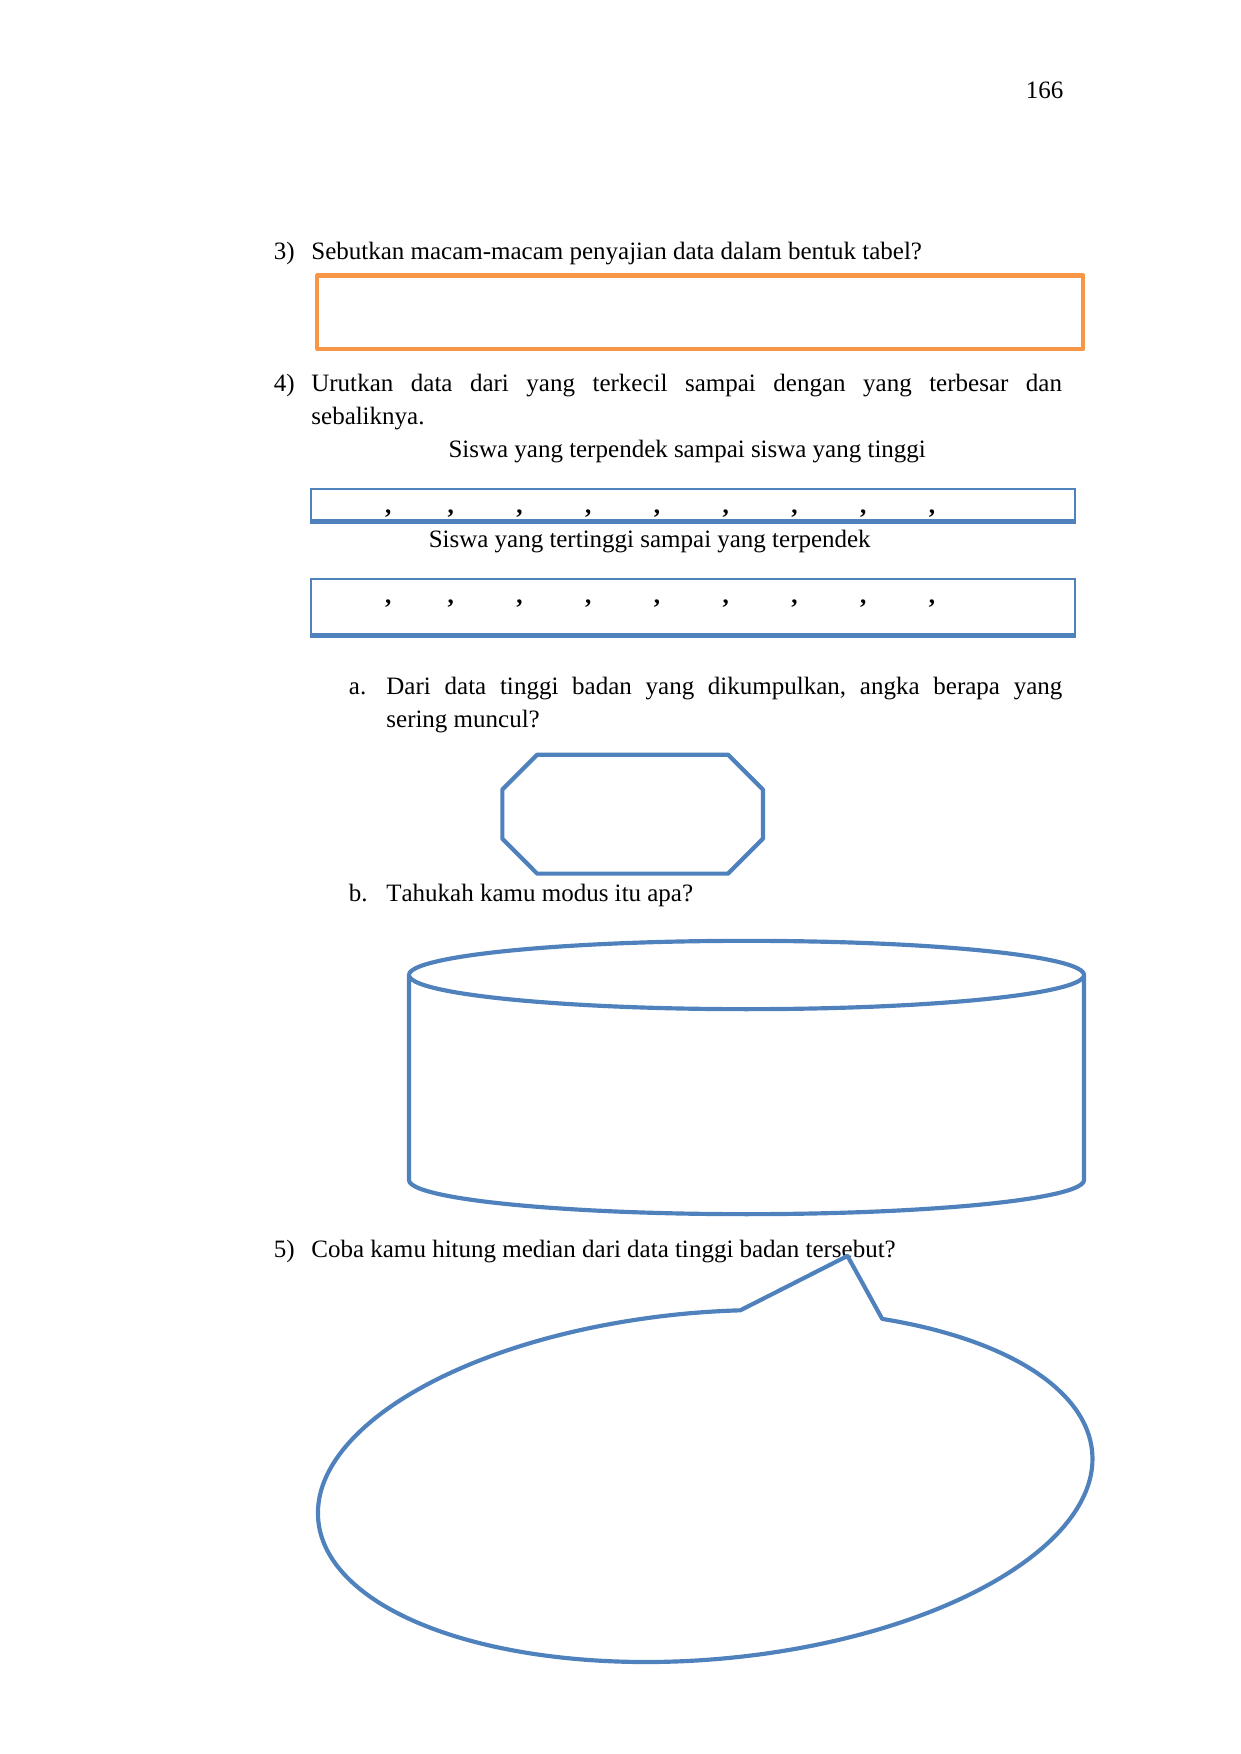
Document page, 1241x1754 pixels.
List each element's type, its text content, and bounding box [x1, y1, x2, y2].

list Urutkan data dari yang terkecil sampai dengan yang terbesar dan sebaliknya. [274, 368, 1063, 430]
list Sebutkan macam-macam penyajian data dalam bentuk tabel? [274, 236, 1063, 265]
table_header , , , , , , , , , [312, 580, 1074, 633]
list Siswa yang terpendek sampai siswa yang tinggi [311, 434, 1063, 463]
text Siswa yang tertinggi sampai yang terpendek [236, 524, 1063, 552]
list Coba kamu hitung median dari data tinggi badan tersebut? [274, 1234, 1063, 1262]
list Dari data tinggi badan yang dikumpulkan, angka berapa yang sering muncul? [349, 671, 1063, 733]
table_header , , , , , , , , , [312, 490, 1074, 519]
list Tahukah kamu modus itu apa? [349, 878, 1063, 906]
